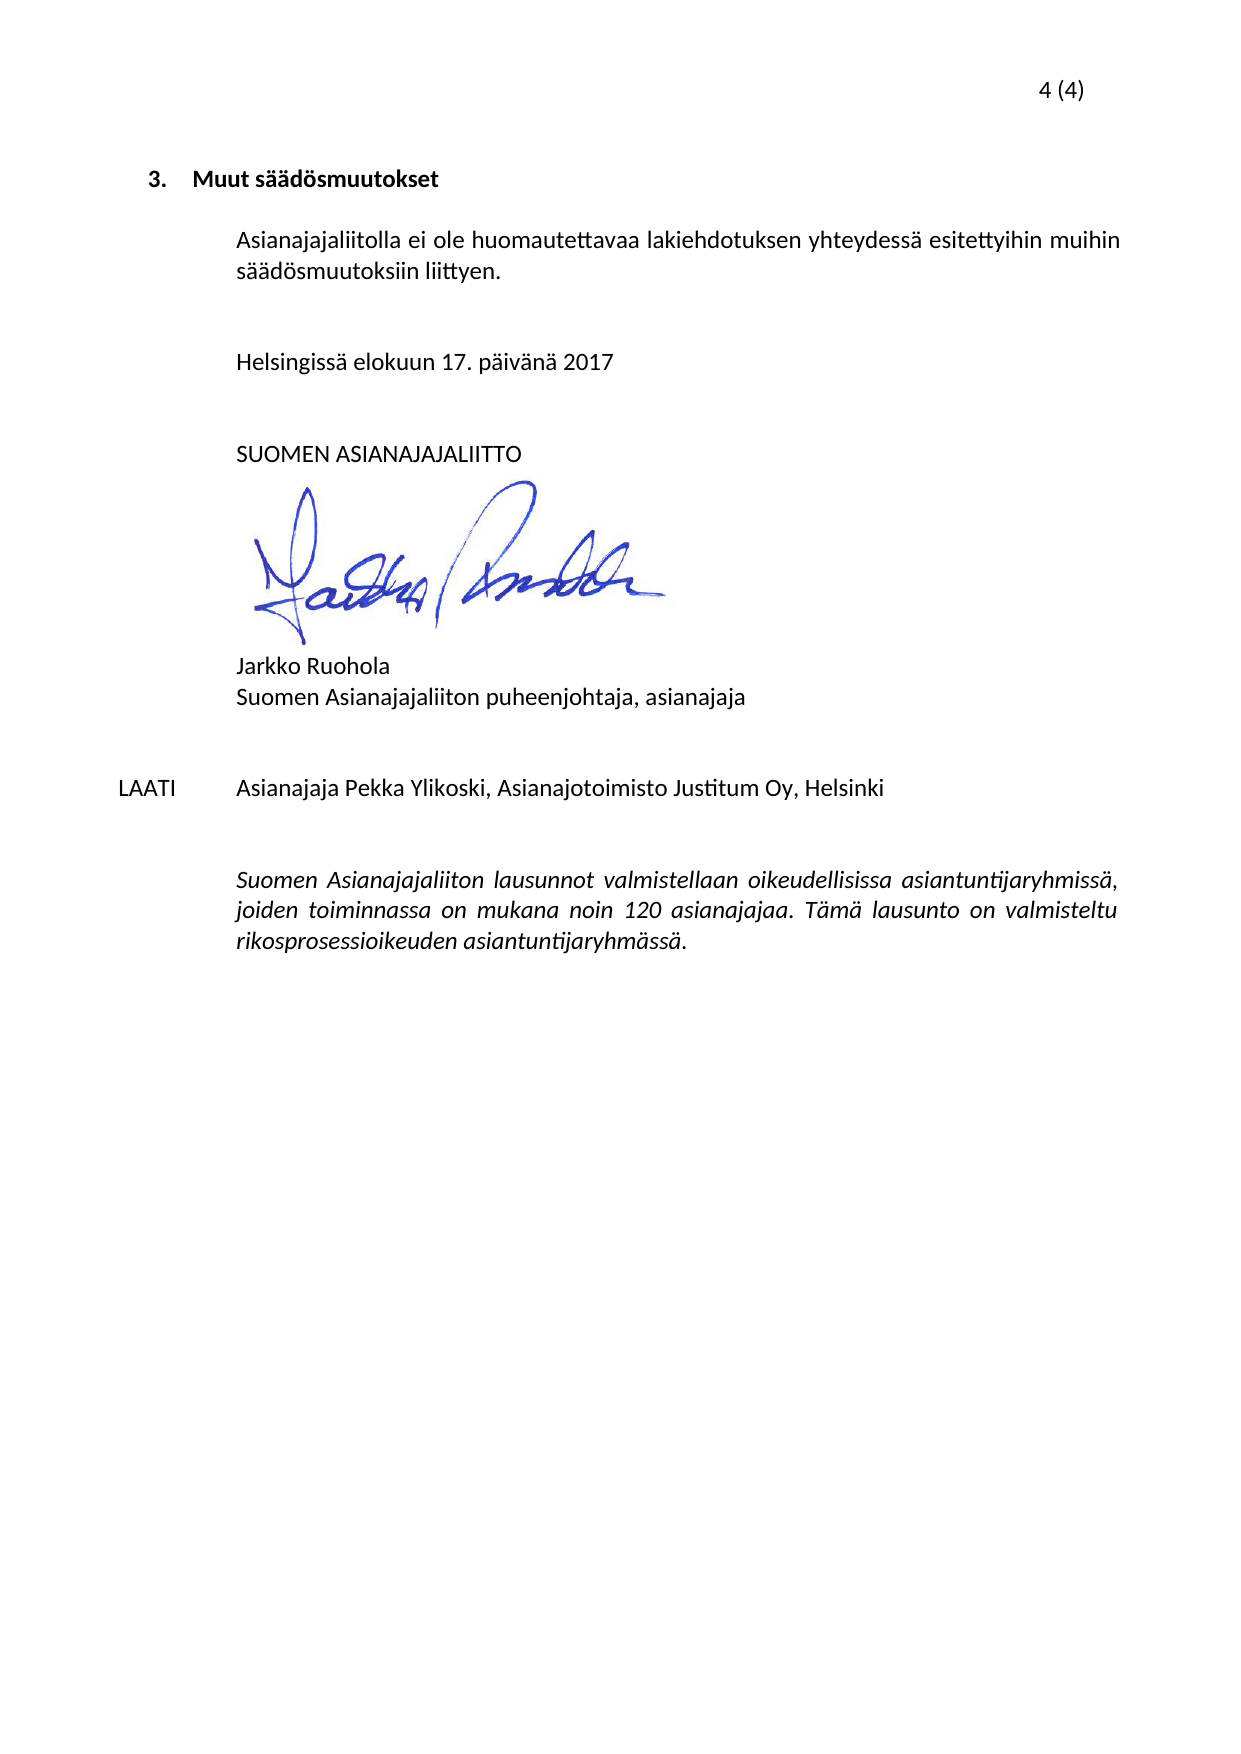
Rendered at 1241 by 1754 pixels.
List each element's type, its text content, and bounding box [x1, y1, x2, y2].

list Muut säädösmuutokset [148, 163, 1122, 194]
text SUOMEN ASIANAJAJALIITTO [236, 438, 1122, 469]
text Helsingissä elokuun 17. päivänä 2017 [236, 347, 1122, 377]
picture [236, 468, 678, 651]
text LAATI Asianajaja Pekka Ylikoski, Asianajotoimisto Justitum Oy, Helsinki [118, 772, 1122, 803]
text Suomen Asianajajaliiton puheenjohtaja, asianajaja [236, 681, 1122, 711]
text Asianajajaliitolla ei ole huomautettavaa lakiehdotuksen yhteydessä esitettyihin muihin säädösmuutoksiin liittyen. [236, 224, 1122, 286]
text Jarkko Ruohola [236, 650, 1122, 681]
text Suomen Asianajajaliiton lausunnot valmistellaan oikeudellisissa asiantuntijaryhmissä, joiden toiminnassa on mukana noin 120 asianajajaa. Tämä lausunto on valmisteltu rikosprosessioikeuden asiantuntijaryhmässä. [236, 864, 1122, 955]
